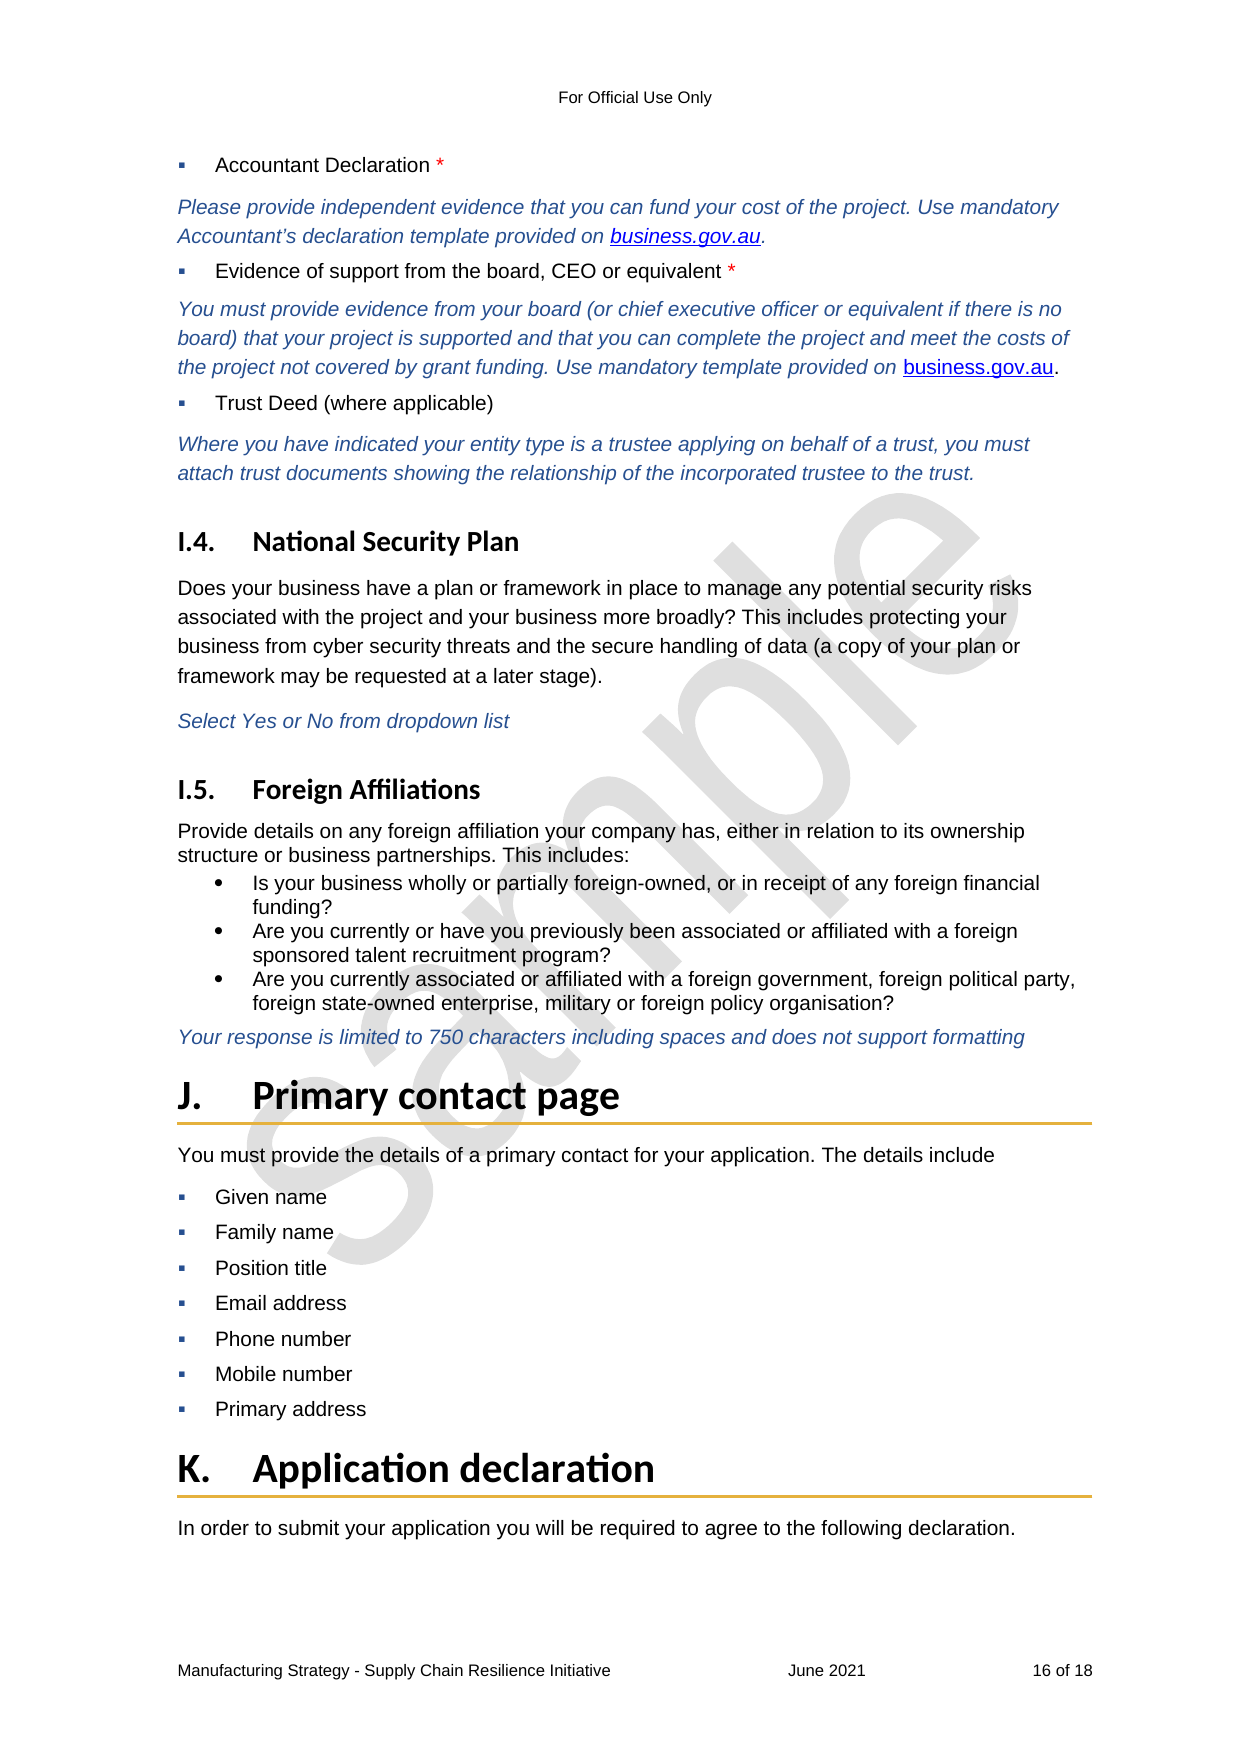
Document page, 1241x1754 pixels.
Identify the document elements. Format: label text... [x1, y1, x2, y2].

list Please provide independent evidence that you can fund your cost of the project. Use mandatory Accountant’s declaration template provided on business.gov.au. [177, 189, 1092, 248]
text You must provide the details of a primary contact for your application. The details include [177, 1138, 1092, 1167]
subtitle Application declaration [177, 1442, 1092, 1495]
subtitle Primary contact page [177, 1069, 1092, 1122]
list Mobile number [177, 1357, 1092, 1386]
list Evidence of support from the board, CEO or equivalent * [177, 254, 1092, 283]
text Your response is limited to 750 characters including spaces and does not support formatting [177, 1019, 1092, 1048]
list Position title [177, 1250, 1092, 1279]
list Given name [177, 1179, 1092, 1209]
subtitle Foreign Affiliations [177, 771, 1092, 806]
list Is your business wholly or partially foreign-owned, or in receipt of any foreign financial funding? [215, 871, 1092, 919]
text Does your business have a plan or framework in place to manage any potential security risks associated with the project and your business more broadly? This includes protecting your business from cyber security threats and the secure handling of data (a copy of your plan or framework may be requested at a later stage). [177, 571, 1092, 687]
text Select Yes or No from dropdown list [177, 700, 1092, 733]
list Accountant Declaration * [177, 148, 1092, 177]
list Phone number [177, 1321, 1092, 1350]
list Email address [177, 1286, 1092, 1315]
list Are you currently associated or affiliated with a foreign government, foreign political party, foreign state-owned enterprise, military or foreign policy organisation? [215, 967, 1092, 1015]
list Are you currently or have you previously been associated or affiliated with a foreign sponsored talent recruitment program? [215, 919, 1092, 967]
text In order to submit your application you will be required to agree to the following declaration. [177, 1511, 1092, 1540]
list Trust Deed (where applicable) [177, 385, 1092, 414]
list Family name [177, 1215, 1092, 1244]
text Provide details on any foreign affiliation your company has, either in relation to its ownership structure or business partnerships. This includes: [177, 819, 1092, 867]
list You must provide evidence from your board (or chief executive officer or equivalent if there is no board) that your project is supported and that you can complete the project and meet the costs of the project not covered by grant funding. Use mandatory template provided on business.gov.au. [177, 291, 1092, 379]
subtitle National Security Plan [177, 523, 1092, 558]
list Primary address [177, 1392, 1092, 1421]
text Where you have indicated your entity type is a trustee applying on behalf of a trust, you must attach trust documents showing the relationship of the incorporated trustee to the trust. [177, 427, 1092, 485]
